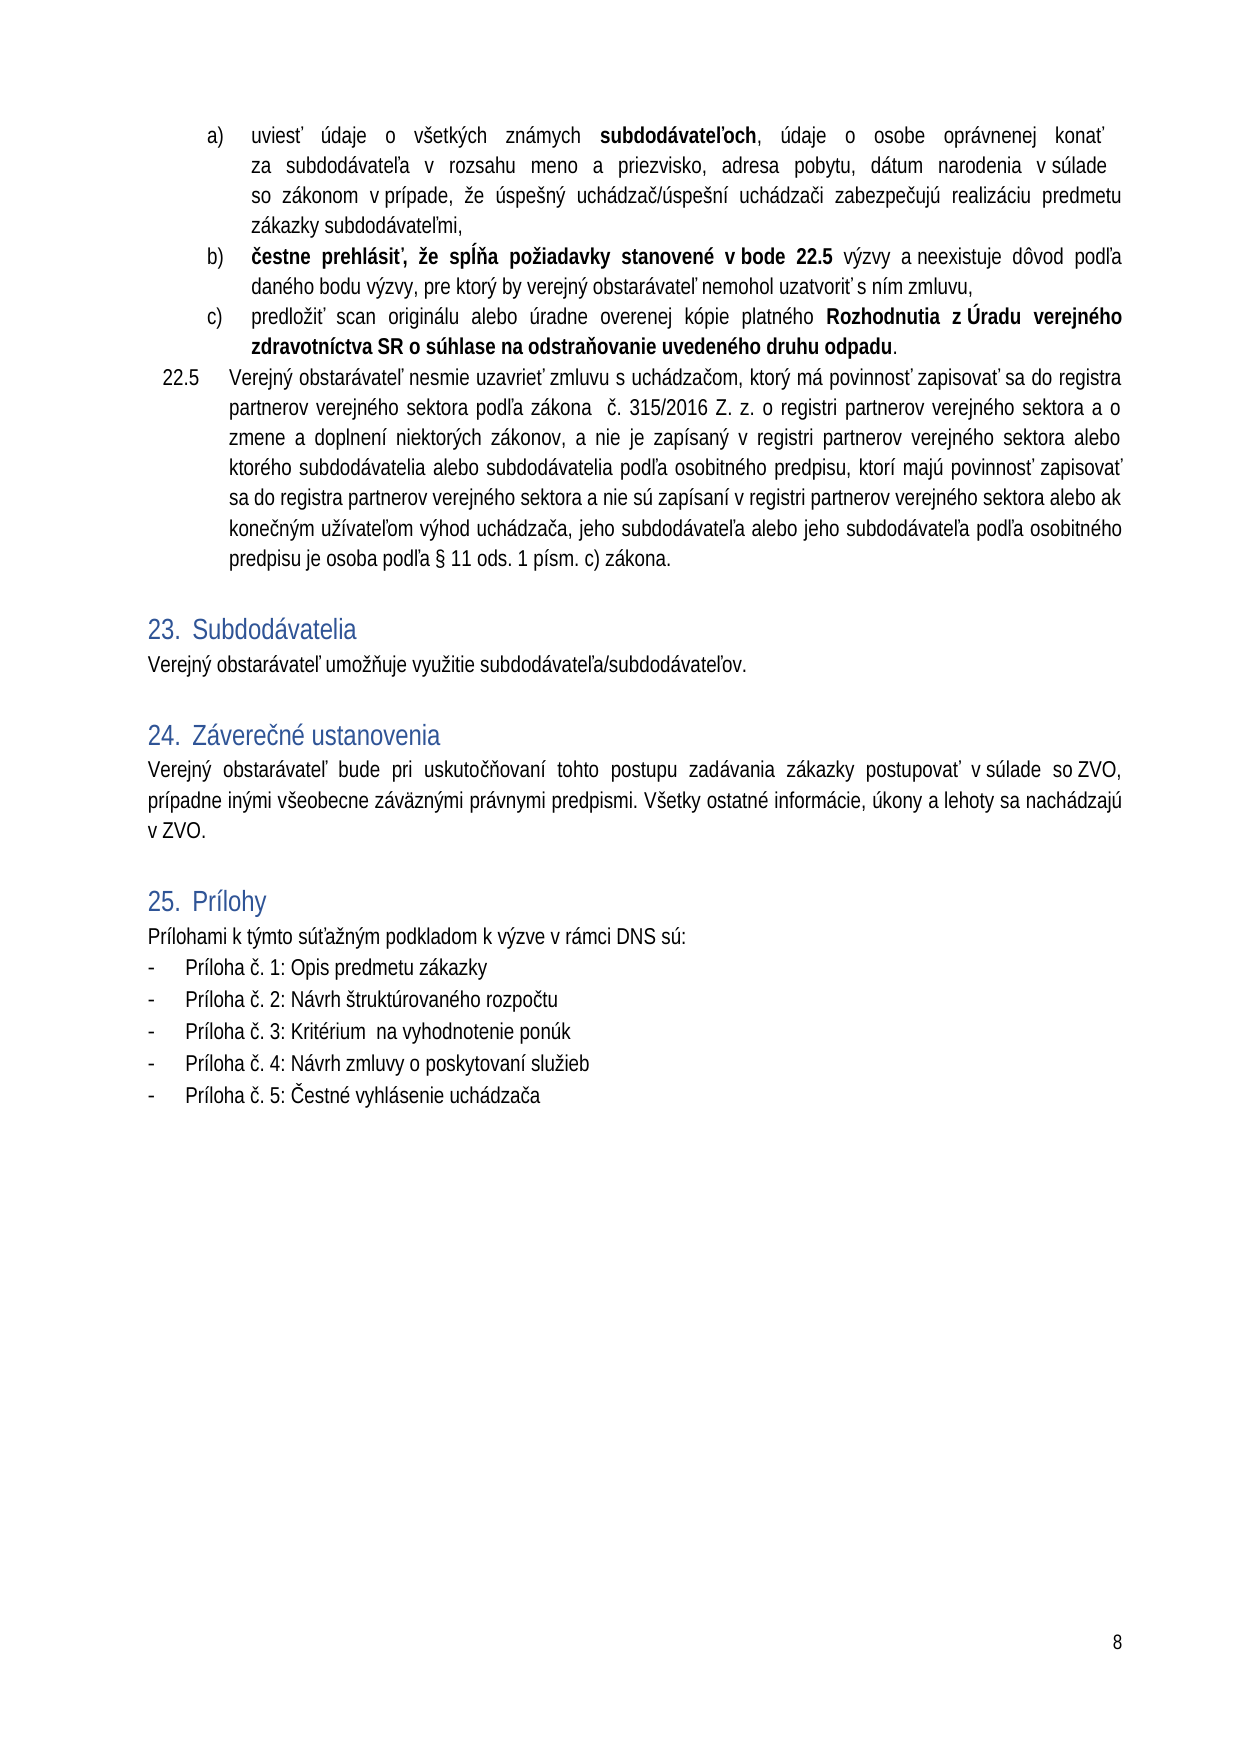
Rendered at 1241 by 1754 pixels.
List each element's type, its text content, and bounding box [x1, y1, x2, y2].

list Príloha č. 5: Čestné vyhlásenie uchádzača [148, 1082, 1122, 1109]
text Prílohami k týmto súťažným podkladom k výzve v rámci DNS sú: [148, 923, 1122, 949]
list Príloha č. 2: Návrh štruktúrovaného rozpočtu [148, 985, 1122, 1013]
list čestne prehlásiť, že spĺňa požiadavky stanovené v bode 22.5 výzvy a neexistuje dôvod podľa daného bodu výzvy, pre ktorý by verejný obstarávateľ nemohol uzatvoriť s ním zmluvu, [207, 243, 1122, 299]
subtitle Prílohy [148, 884, 1122, 918]
list uviesť údaje o všetkých známych subdodávateľoch, údaje o osobe oprávnenej konať za subdodávateľa v rozsahu meno a priezvisko, adresa pobytu, dátum narodenia v súlade so zákonom v prípade, že úspešný uchádzač/úspešní uchádzači zabezpečujú realizáciu predmetu zákazky subdodávateľmi, [207, 122, 1122, 239]
subtitle Subdodávatelia [148, 612, 1122, 646]
list Verejný obstarávateľ nesmie uzavrieť zmluvu s uchádzačom, ktorý má povinnosť zapisovať sa do registra partnerov verejného sektora podľa zákona č. 315/2016 Z. z. o registri partnerov verejného sektora a o zmene a doplnení niektorých zákonov, a nie je zapísaný v registri partnerov verejného sektora alebo ktorého subdodávatelia alebo subdodávatelia podľa osobitného predpisu, ktorí majú povinnosť zapisovať sa do registra partnerov verejného sektora a nie sú zapísaní v registri partnerov verejného sektora alebo ak konečným užívateľom výhod uchádzača, jeho subdodávateľa alebo jeho subdodávateľa podľa osobitného predpisu je osoba podľa § 11 ods. 1 písm. c) zákona. [162, 363, 1122, 571]
text Verejný obstarávateľ umožňuje využitie subdodávateľa/subdodávateľov. [148, 651, 1122, 677]
text Verejný obstarávateľ bude pri uskutočňovaní tohto postupu zadávania zákazky postupovať v súlade so ZVO, prípadne inými všeobecne záväznými právnymi predpismi. Všetky ostatné informácie, úkony a lehoty sa nachádzajú v ZVO. [148, 756, 1122, 843]
list Príloha č. 4: Návrh zmluvy o poskytovaní služieb [148, 1049, 1122, 1077]
list Príloha č. 1: Opis predmetu zákazky [148, 953, 1122, 981]
subtitle Záverečné ustanovenia [148, 718, 1122, 751]
list predložiť scan originálu alebo úradne overenej kópie platného Rozhodnutia z Úradu verejného zdravotníctva SR o súhlase na odstraňovanie uvedeného druhu odpadu. [207, 303, 1122, 359]
list Príloha č. 3: Kritérium na vyhodnotenie ponúk [148, 1017, 1122, 1045]
